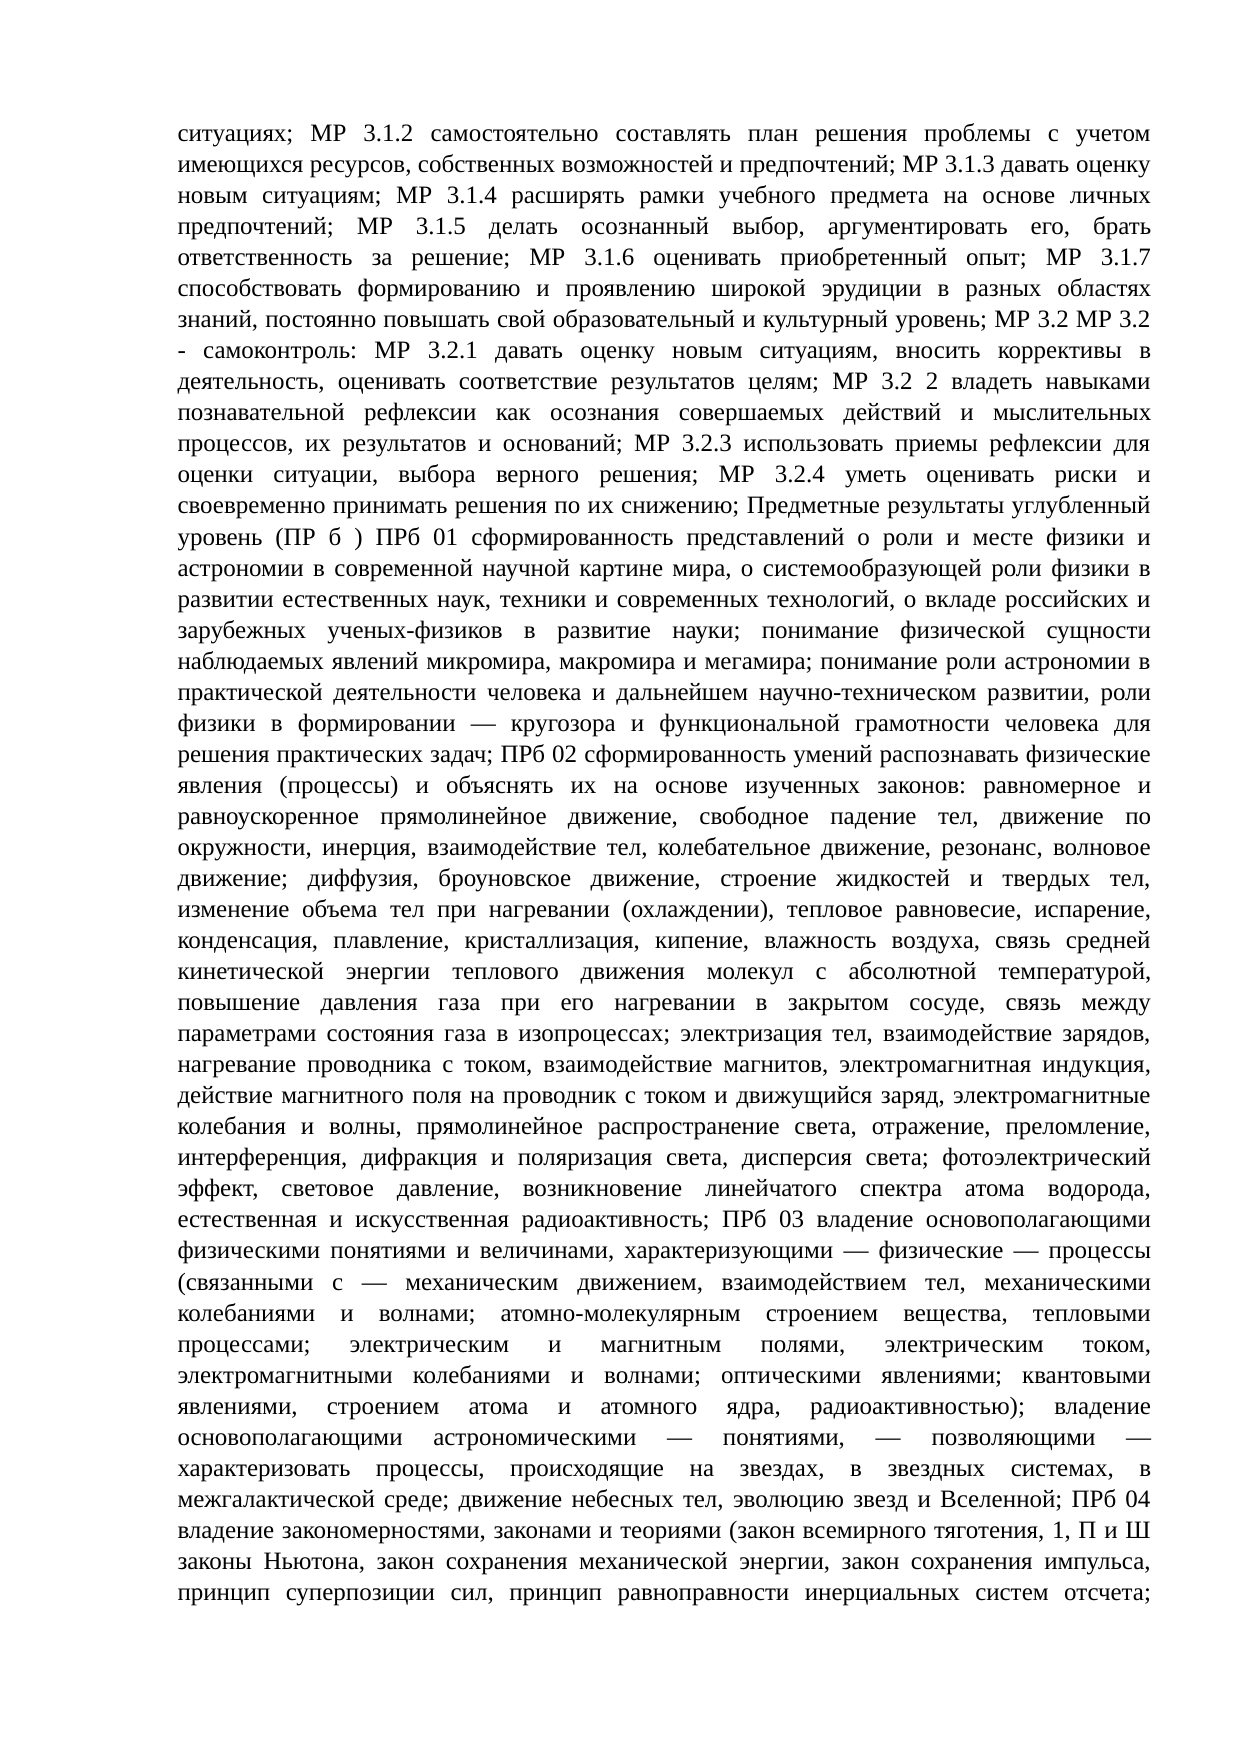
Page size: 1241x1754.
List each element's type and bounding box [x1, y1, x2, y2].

text [177, 118, 1152, 1606]
